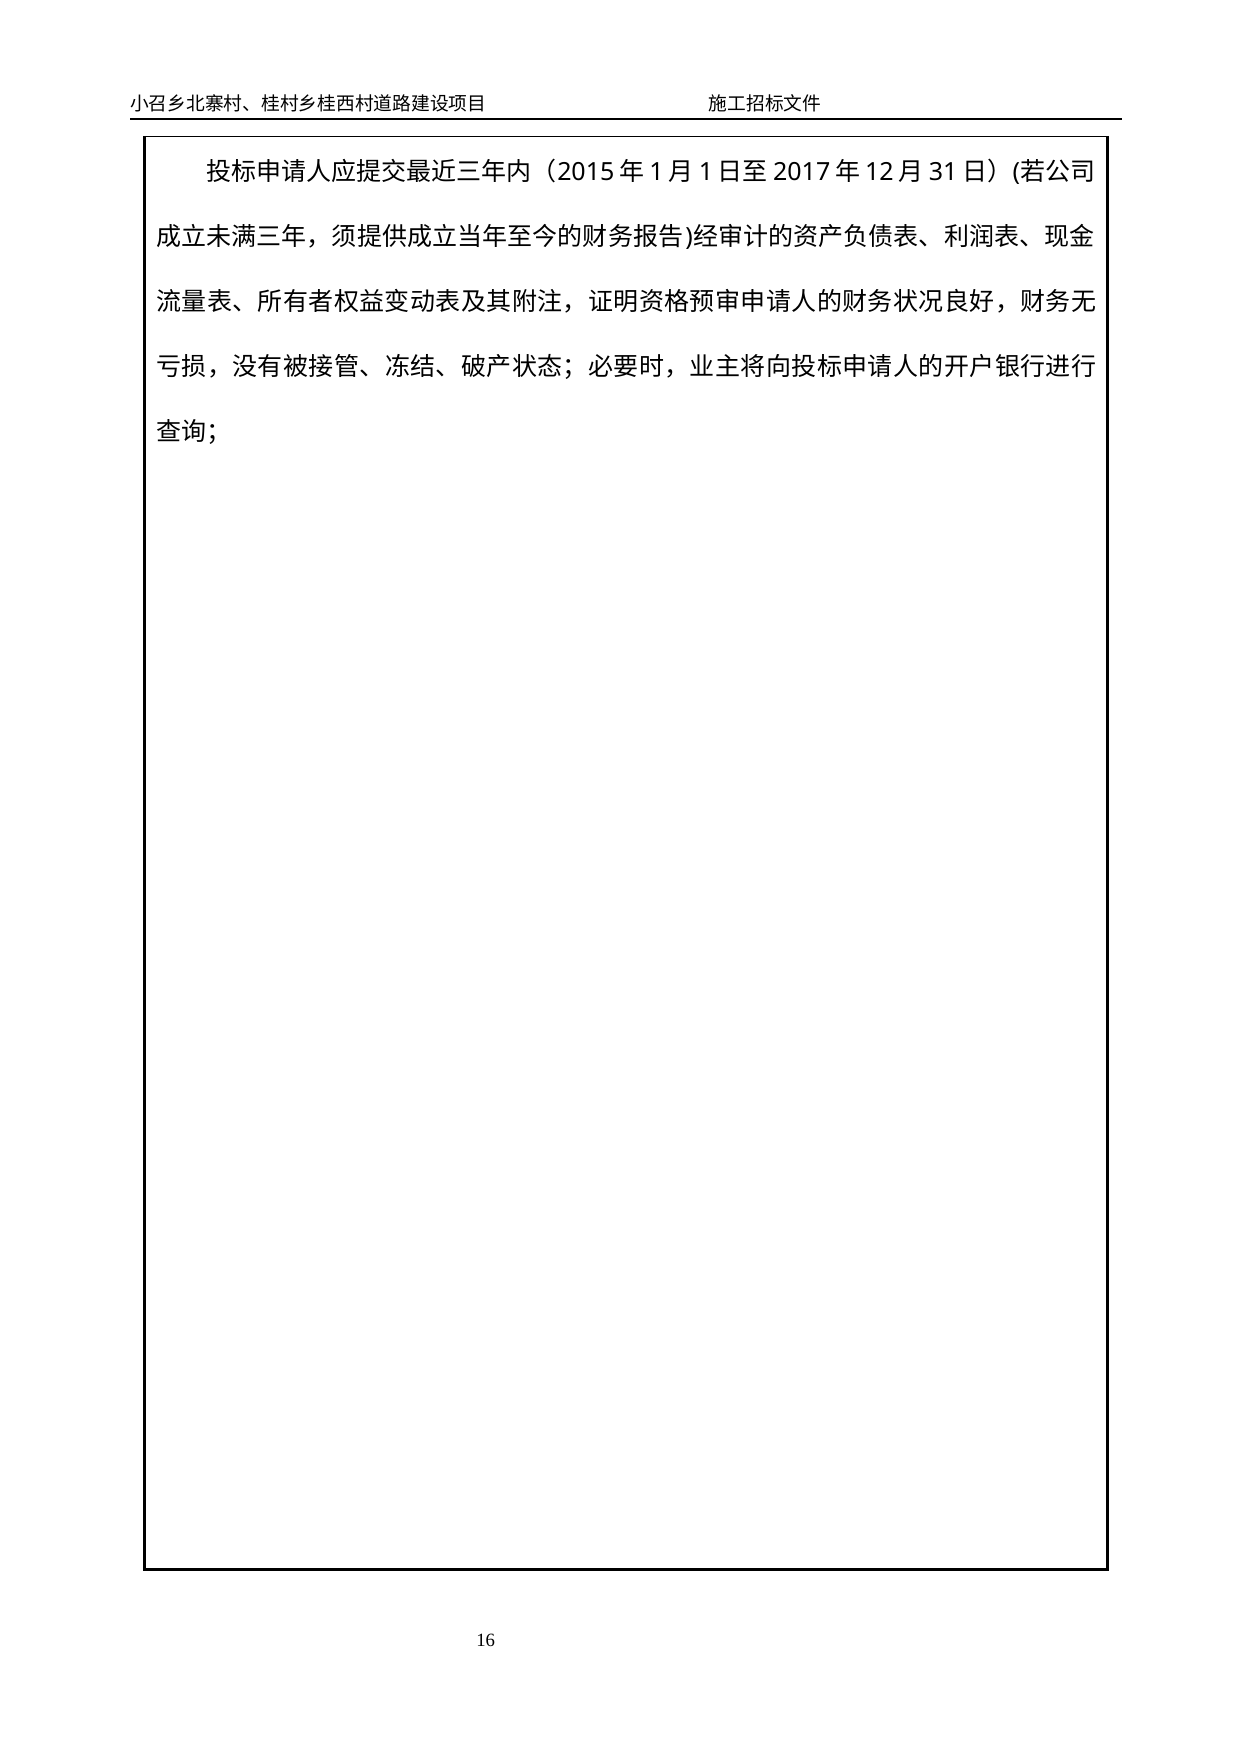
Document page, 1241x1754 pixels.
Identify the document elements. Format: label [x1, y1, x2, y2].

table_cell [146, 137, 1106, 1567]
